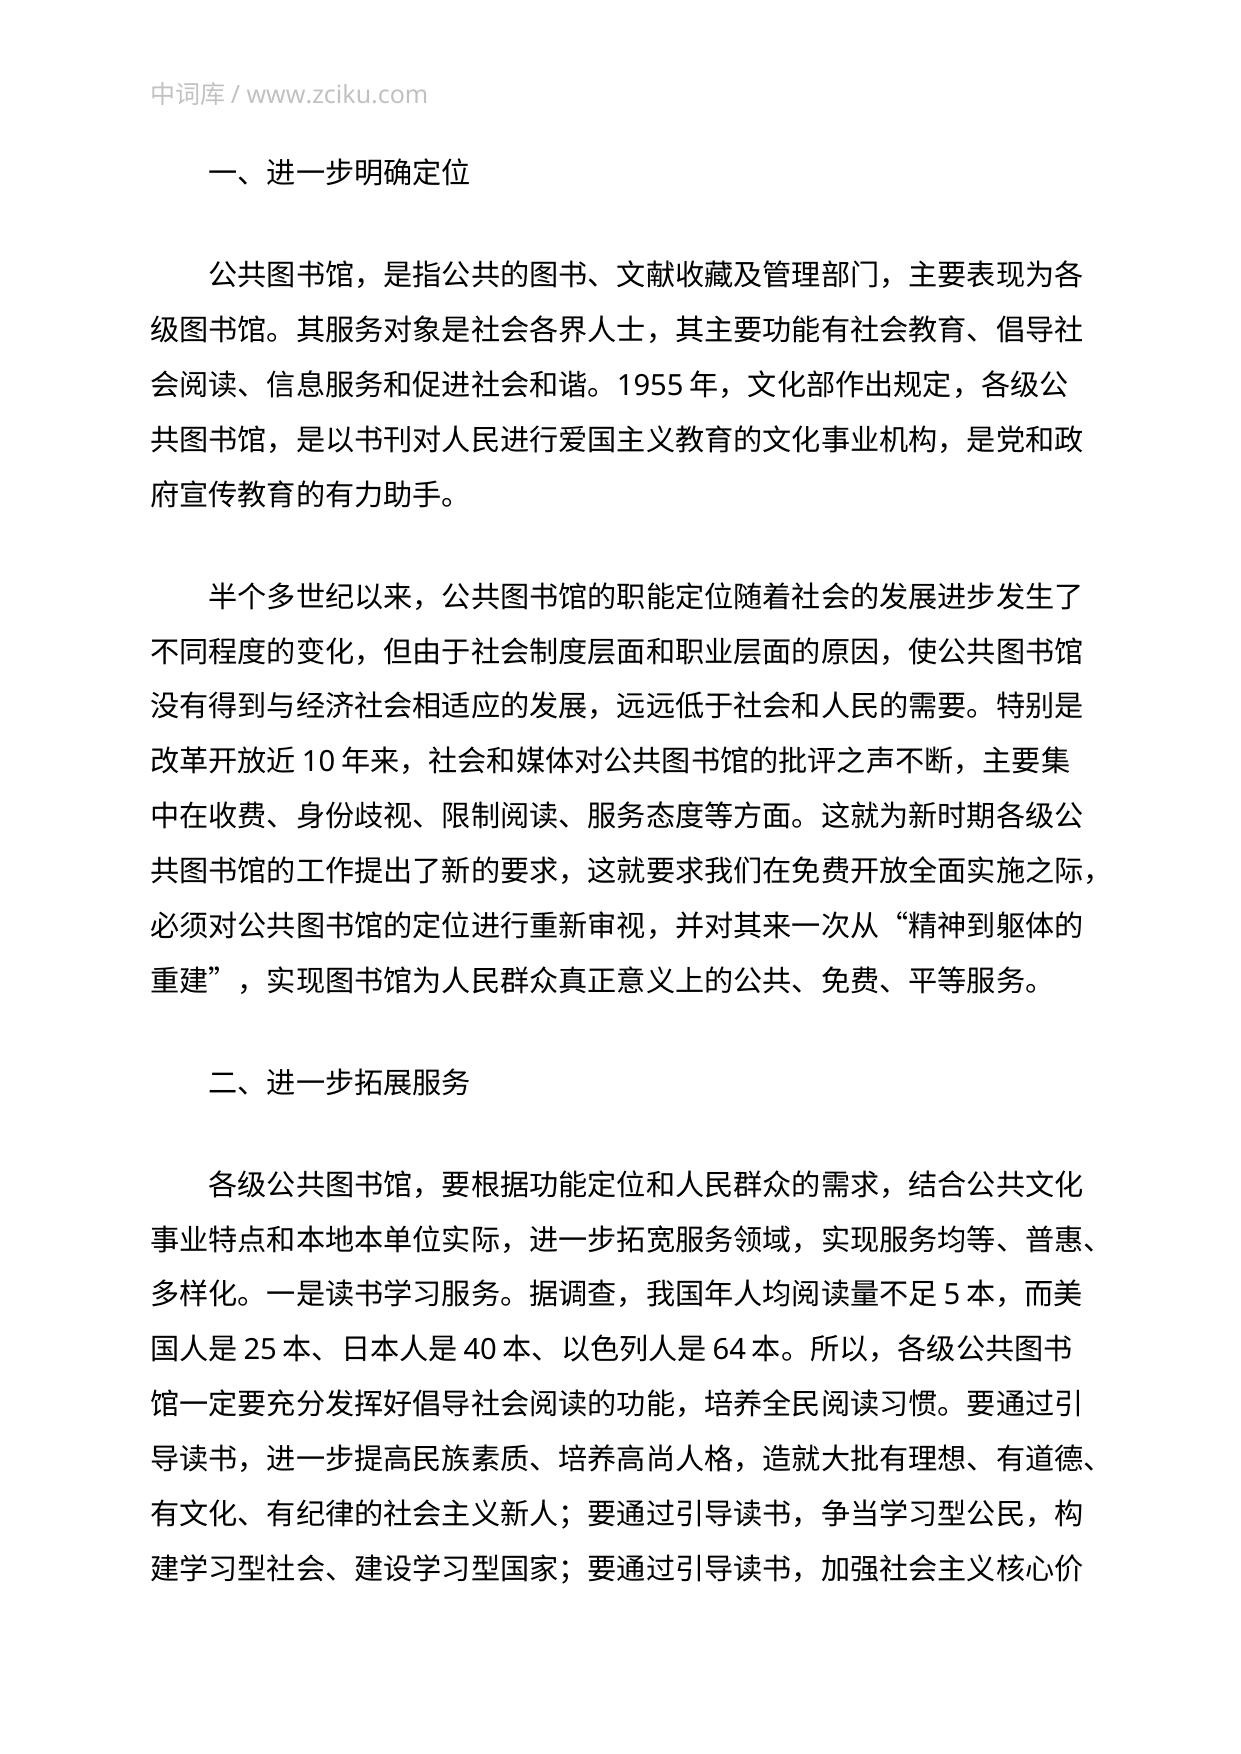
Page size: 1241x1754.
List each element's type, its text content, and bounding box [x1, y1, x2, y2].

text 一、进一步明确定位 [150, 150, 1090, 192]
text 公共图书馆，是指公共的图书、文献收藏及管理部门，主要表现为各级图书馆。其服务对象是社会各界人士，其主要功能有社会教育、倡导社会阅读、信息服务和促进社会和谐。1955年，文化部作出规定，各级公共图书馆，是以书刊对人民进行爱国主义教育的文化事业机构，是党和政府宣传教育的有力助手。 [150, 252, 1090, 514]
text 半个多世纪以来，公共图书馆的职能定位随着社会的发展进步发生了不同程度的变化，但由于社会制度层面和职业层面的原因，使公共图书馆没有得到与经济社会相适应的发展，远远低于社会和人民的需要。特别是改革开放近10年来，社会和媒体对公共图书馆的批评之声不断，主要集中在收费、身份歧视、限制阅读、服务态度等方面。这就为新时期各级公共图书馆的工作提出了新的要求，这就要求我们在免费开放全面实施之际，必须对公共图书馆的定位进行重新审视，并对其来一次从“精神到躯体的重建”，实现图书馆为人民群众真正意义上的公共、免费、平等服务。 [150, 573, 1090, 1000]
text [150, 1161, 1090, 1588]
text 二、进一步拓展服务 [150, 1059, 1090, 1102]
